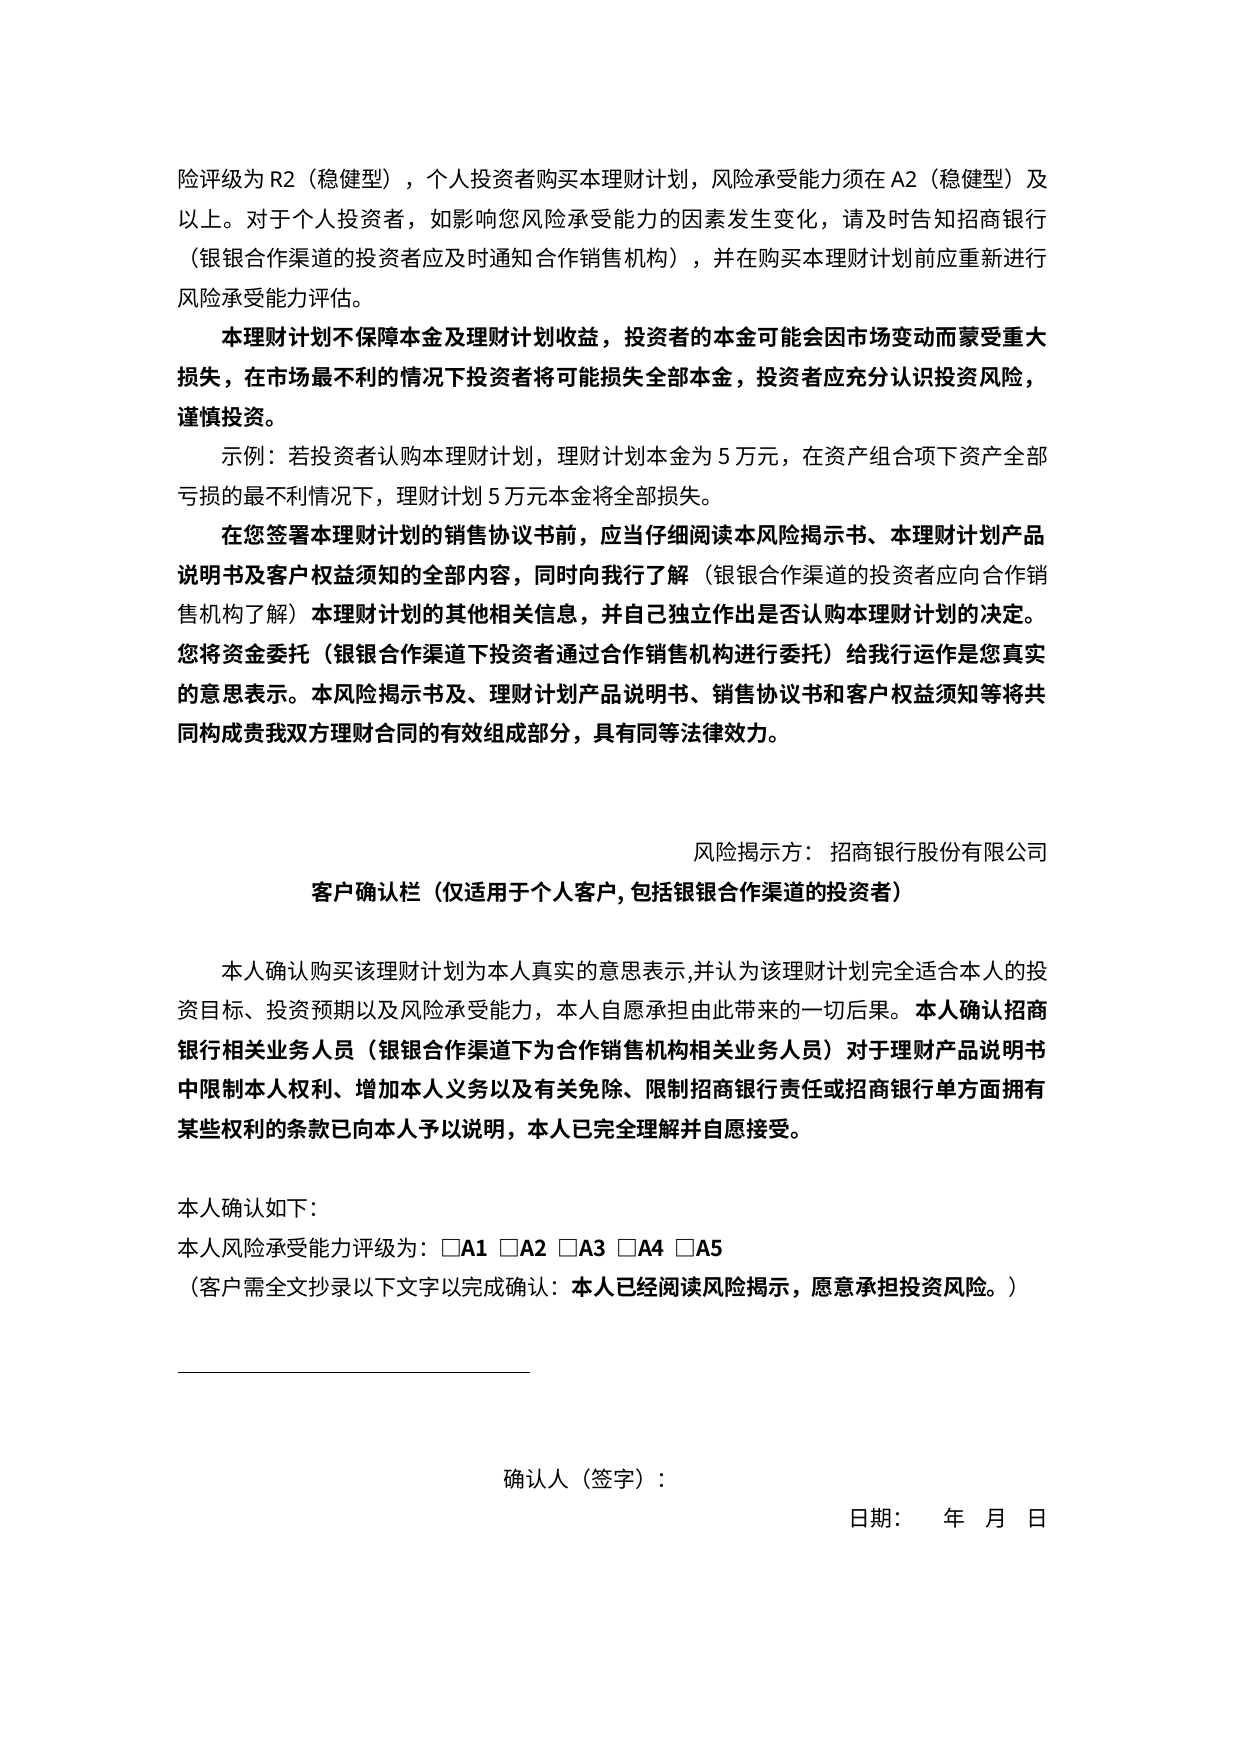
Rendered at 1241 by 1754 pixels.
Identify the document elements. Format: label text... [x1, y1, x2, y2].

text 在您签署本理财计划的销售协议书前，应当仔细阅读本风险揭示书、本理财计划产品说明书及客户权益须知的全部内容，同时向我行了解（银银合作渠道的投资者应向合作销售机构了解）本理财计划的其他相关信息，并自己独立作出是否认购本理财计划的决定。您将资金委托（银银合作渠道下投资者通过合作销售机构进行委托）给我行运作是您真实的意思表示。本风险揭示书及、理财计划产品说明书、销售协议书和客户权益须知等将共同构成贵我双方理财合同的有效组成部分，具有同等法律效力。 [177, 518, 1048, 748]
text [177, 162, 1048, 312]
text 本人确认如下： [177, 1191, 1048, 1223]
text （客户需全文抄录以下文字以完成确认：本人已经阅读风险揭示，愿意承担投资风险。） [177, 1270, 1048, 1302]
text 客户确认栏（仅适用于个人客户, 包括银银合作渠道的投资者） [177, 874, 1048, 906]
text 示例：若投资者认购本理财计划，理财计划本金为5万元，在资产组合项下资产全部亏损的最不利情况下，理财计划5万元本金将全部损失。 [177, 439, 1048, 510]
text 日期： 年 月 日 [177, 1501, 1048, 1533]
text 确认人（签字）： [177, 1462, 1005, 1493]
text 风险揭示方： 招商银行股份有限公司 [177, 835, 1048, 867]
text 本理财计划不保障本金及理财计划收益，投资者的本金可能会因市场变动而蒙受重大损失，在市场最不利的情况下投资者将可能损失全部本金，投资者应充分认识投资风险，谨慎投资。 [177, 320, 1048, 431]
text 本人确认购买该理财计划为本人真实的意思表示,并认为该理财计划完全适合本人的投资目标、投资预期以及风险承受能力，本人自愿承担由此带来的一切后果。本人确认招商银行相关业务人员（银银合作渠道下为合作销售机构相关业务人员）对于理财产品说明书中限制本人权利、增加本人义务以及有关免除、限制招商银行责任或招商银行单方面拥有某些权利的条款已向本人予以说明，本人已完全理解并自愿接受。 [177, 954, 1048, 1144]
text 本人风险承受能力评级为：□A1 □A2 □A3 □A4 □A5 [177, 1231, 1048, 1262]
